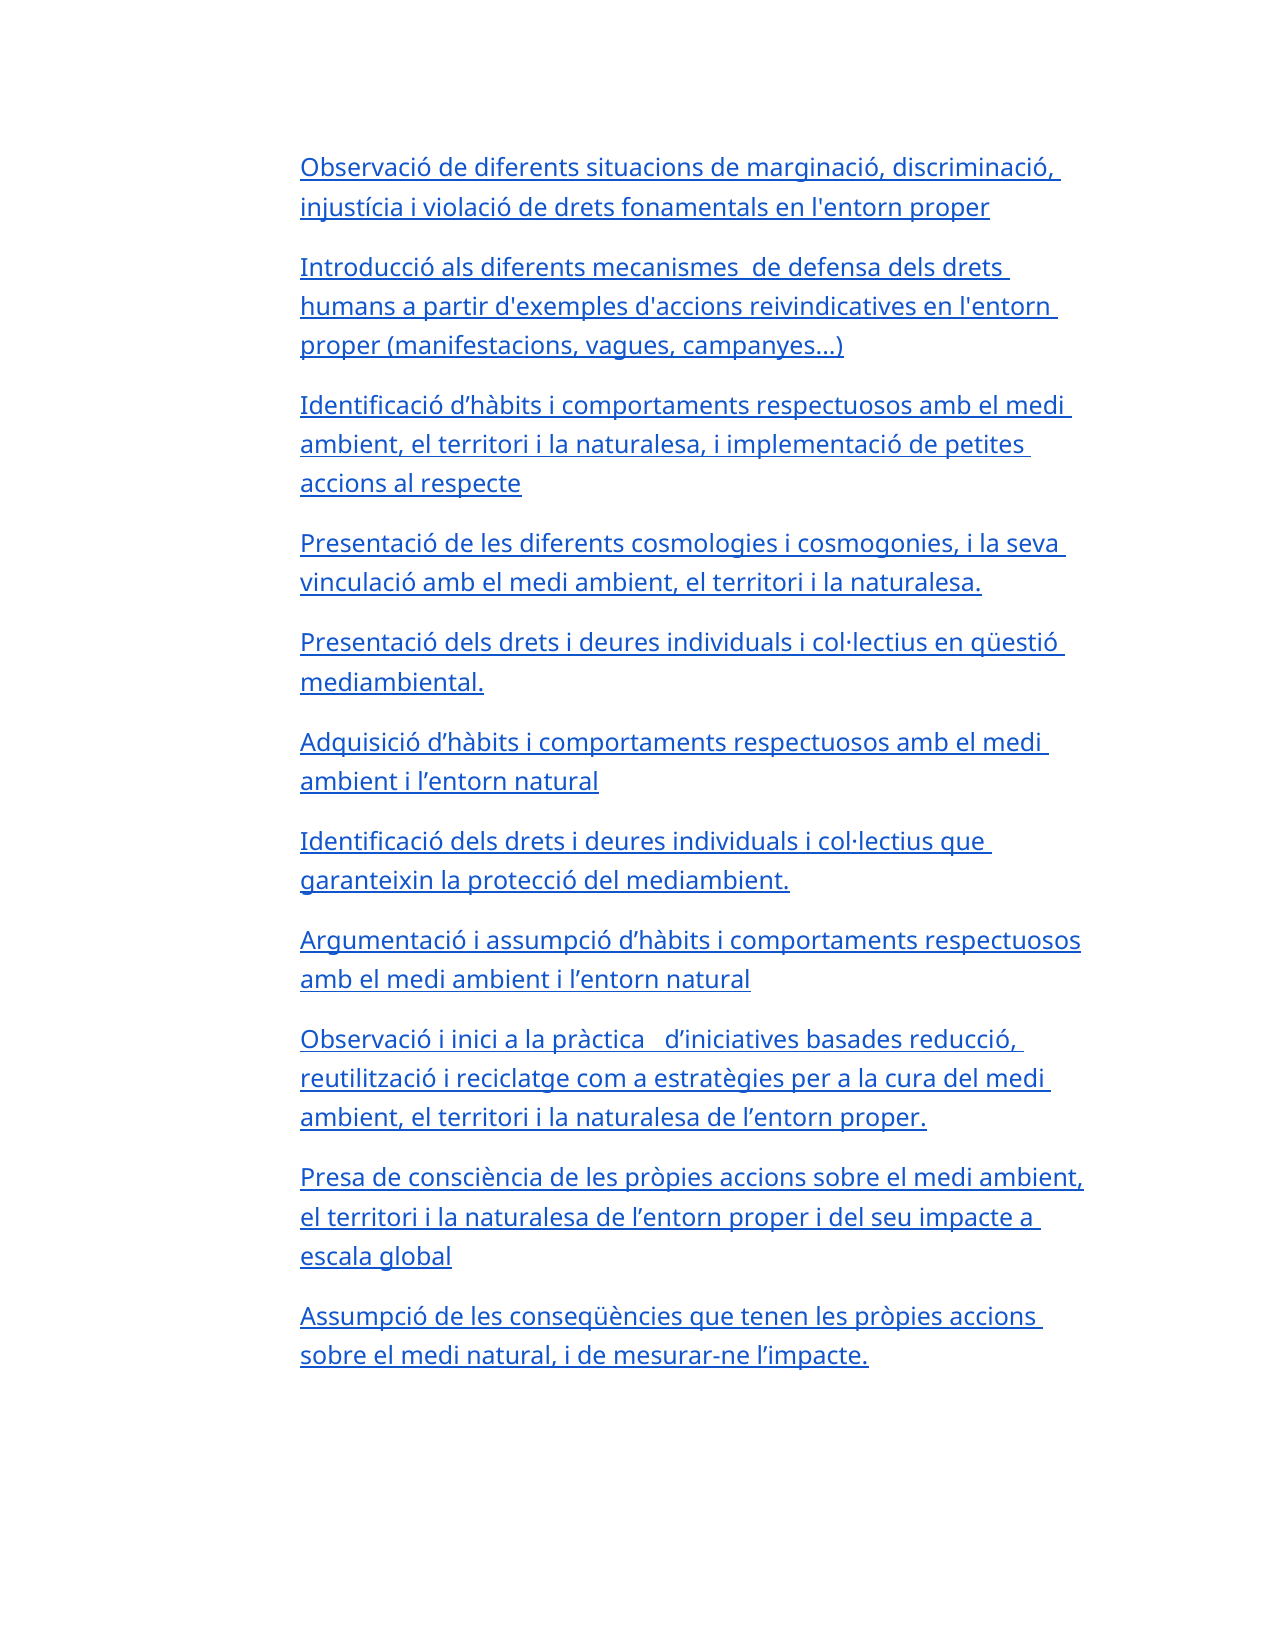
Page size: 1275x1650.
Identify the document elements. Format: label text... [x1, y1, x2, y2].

text Presa de consciència de les pròpies accions sobre el medi ambient, el territori i la naturalesa de l’entorn proper i del seu impacte a escala global [300, 1160, 1087, 1272]
text Presentació de les diferents cosmologies i cosmogonies, i la seva vinculació amb el medi ambient, el territori i la naturalesa. [300, 526, 1087, 599]
text Observació de diferents situacions de marginació, discriminació, injustícia i violació de drets fonamentals en l'entorn proper [300, 150, 1087, 223]
text Adquisició d’hàbits i comportaments respectuosos amb el medi ambient i l’entorn natural [300, 724, 1087, 797]
text Observació i inici a la pràctica d’iniciatives basades reducció, reutilització i reciclatge com a estratègies per a la cura del medi ambient, el territori i la naturalesa de l’entorn proper. [300, 1022, 1087, 1134]
text Presentació dels drets i deures individuals i col·lectius en qüestió mediambiental. [300, 625, 1087, 698]
text Assumpció de les conseqüències que tenen les pròpies accions sobre el medi natural, i de mesurar-ne l’impacte. [300, 1298, 1087, 1372]
text Argumentació i assumpció d’hàbits i comportaments respectuosos amb el medi ambient i l’entorn natural [300, 922, 1087, 996]
text Introducció als diferents mecanismes de defensa dels drets humans a partir d'exemples d'accions reivindicatives en l'entorn proper (manifestacions, vagues, campanyes...) [300, 249, 1087, 362]
text Identificació d’hàbits i comportaments respectuosos amb el medi ambient, el territori i la naturalesa, i implementació de petites accions al respecte [300, 387, 1087, 500]
text Identificació dels drets i deures individuals i col·lectius que garanteixin la protecció del mediambient. [300, 823, 1087, 897]
